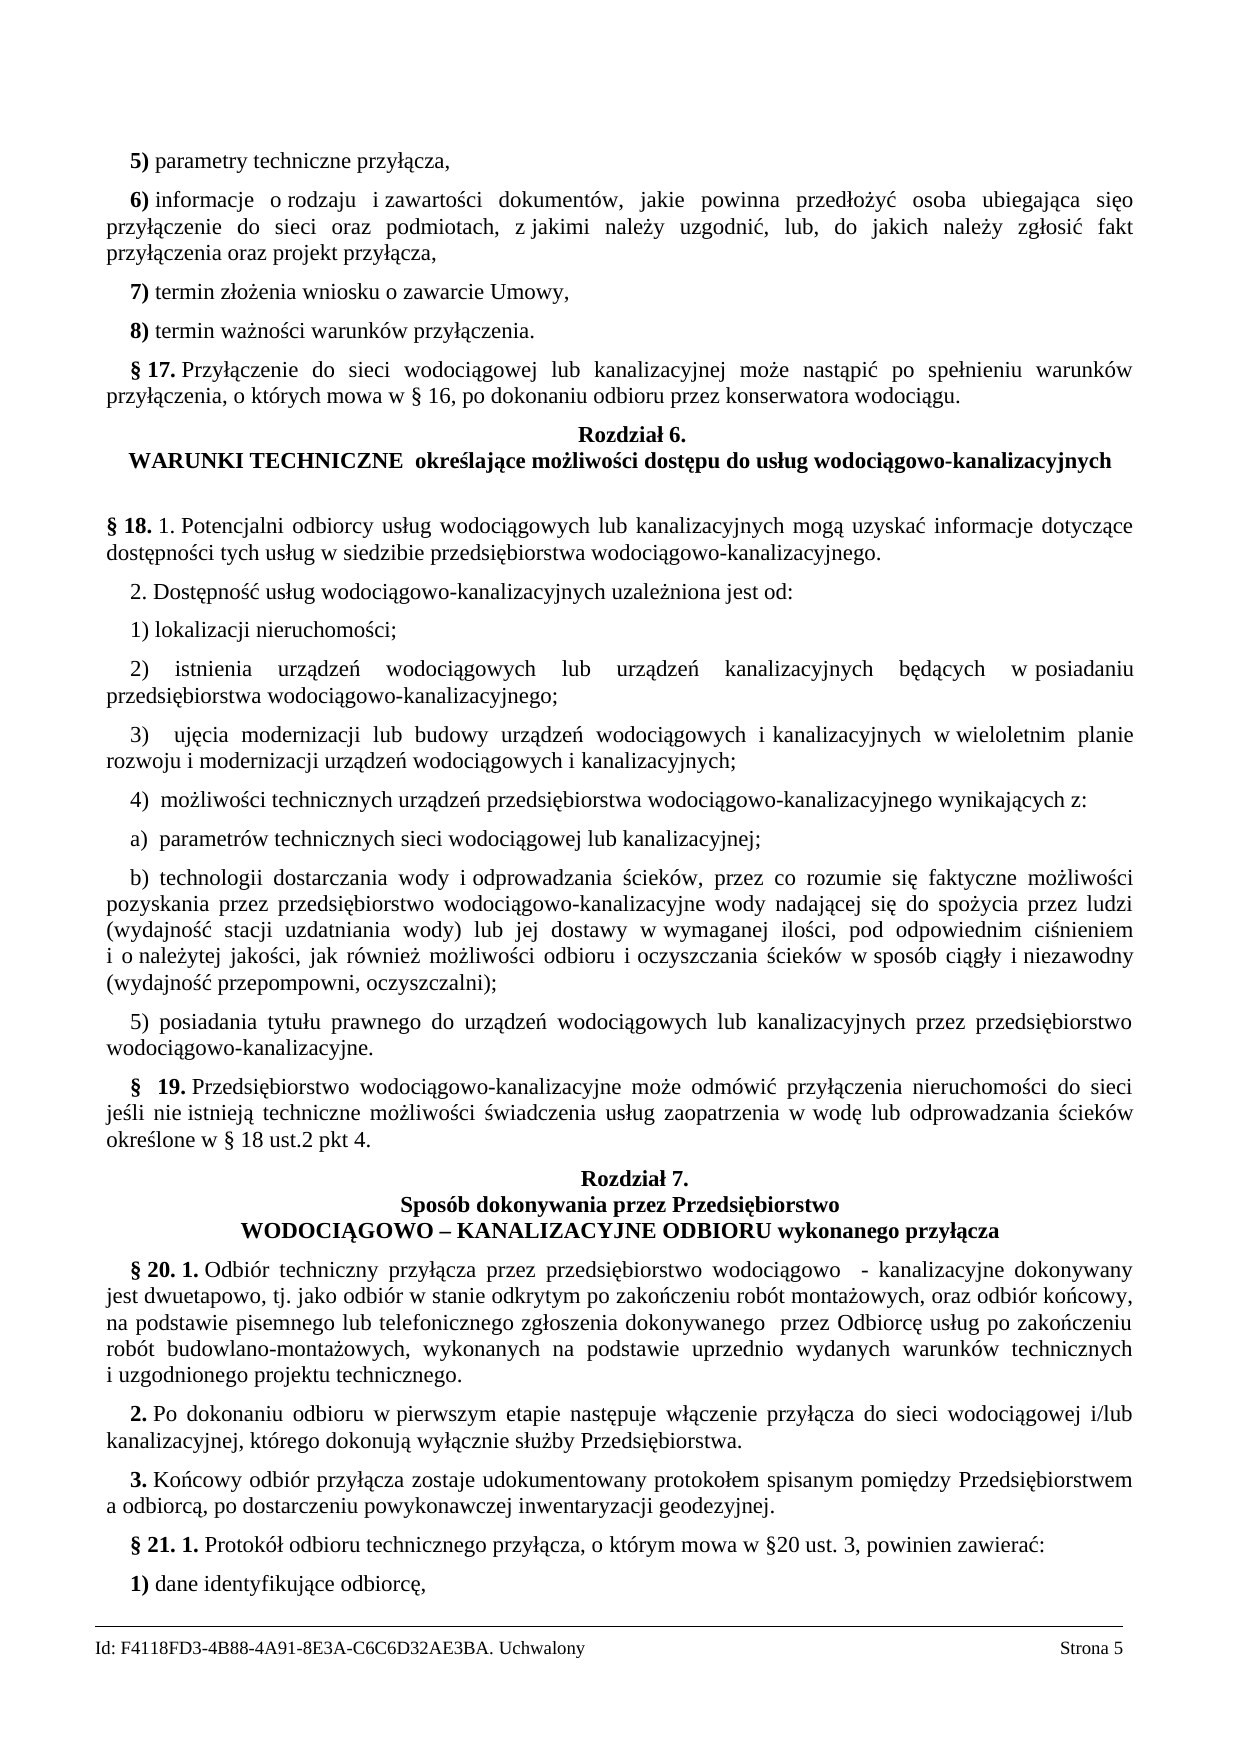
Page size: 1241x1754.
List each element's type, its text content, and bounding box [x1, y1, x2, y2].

text 5) parametry techniczne przyłącza, [106, 148, 1134, 174]
text 2. Dostępność usług wodociągowo-kanalizacyjnych uzależniona jest od: [106, 578, 1134, 604]
text 2) istnienia urządzeń wodociągowych lub urządzeń kanalizacyjnych będących w posiadaniu przedsiębiorstwa wodociągowo-kanalizacyjnego; [106, 655, 1134, 708]
text Rozdział 7. Sposób dokonywania przez Przedsiębiorstwo WODOCIĄGOWO – KANALIZACYJNE ODBIORU wykonanego przyłącza [106, 1164, 1134, 1244]
text 6) informacje o rodzaju i zawartości dokumentów, jakie powinna przedłożyć osoba ubiegająca sięo przyłączenie do sieci oraz podmiotach, z jakimi należy uzgodnić, lub, do jakich należy zgłosić fakt przyłączenia oraz projekt przyłącza, [106, 186, 1134, 266]
text b) technologii dostarczania wody i odprowadzania ścieków, przez co rozumie się faktyczne możliwości pozyskania przez przedsiębiorstwo wodociągowo-kanalizacyjne wody nadającej się do spożycia przez ludzi (wydajność stacji uzdatniania wody) lub jej dostawy w wymaganej ilości, pod odpowiednim ciśnieniem i o należytej jakości, jak również możliwości odbioru i oczyszczania ścieków w sposób ciągły i niezawodny (wydajność przepompowni, oczyszczalni); [106, 863, 1134, 995]
text 7) termin złożenia wniosku o zawarcie Umowy, [106, 278, 1134, 304]
text § 21. 1. Protokół odbioru technicznego przyłącza, o którym mowa w §20 ust. 3, powinien zawierać: [106, 1531, 1134, 1557]
text 5) posiadania tytułu prawnego do urządzeń wodociągowych lub kanalizacyjnych przez przedsiębiorstwo wodociągowo-kanalizacyjne. [106, 1008, 1134, 1061]
text Rozdział 6. WARUNKI TECHNICZNE określające możliwości dostępu do usług wodociągowo-kanalizacyjnych [106, 421, 1134, 474]
text 3) ujęcia modernizacji lub budowy urządzeń wodociągowych i kanalizacyjnych w wieloletnim planie rozwoju i modernizacji urządzeń wodociągowych i kanalizacyjnych; [106, 721, 1134, 773]
text § 18. 1. Potencjalni odbiorcy usług wodociągowych lub kanalizacyjnych mogą uzyskać informacje dotyczące dostępności tych usług w siedzibie przedsiębiorstwa wodociągowo-kanalizacyjnego. [106, 486, 1134, 565]
text 3. Końcowy odbiór przyłącza zostaje udokumentowany protokołem spisanym pomiędzy Przedsiębiorstwem a odbiorcą, po dostarczeniu powykonawczej inwentaryzacji geodezyjnej. [106, 1466, 1134, 1518]
text § 20. 1. Odbiór techniczny przyłącza przez przedsiębiorstwo wodociągowo - kanalizacyjne dokonywany jest dwuetapowo, tj. jako odbiór w stanie odkrytym po zakończeniu robót montażowych, oraz odbiór końcowy, na podstawie pisemnego lub telefonicznego zgłoszenia dokonywanego przez Odbiorcę usług po zakończeniu robót budowlano-montażowych, wykonanych na podstawie uprzednio wydanych warunków technicznych i uzgodnionego projektu technicznego. [106, 1256, 1134, 1388]
text 1) dane identyfikujące odbiorcę, [106, 1570, 1134, 1596]
text § 19. Przedsiębiorstwo wodociągowo-kanalizacyjne może odmówić przyłączenia nieruchomości do sieci jeśli nie istnieją techniczne możliwości świadczenia usług zaopatrzenia w wodę lub odprowadzania ścieków określone w § 18 ust.2 pkt 4. [106, 1073, 1134, 1152]
text 1) lokalizacji nieruchomości; [106, 617, 1134, 643]
text 4) możliwości technicznych urządzeń przedsiębiorstwa wodociągowo-kanalizacyjnego wynikających z: [106, 786, 1134, 812]
text a) parametrów technicznych sieci wodociągowej lub kanalizacyjnej; [106, 825, 1134, 851]
text § 17. Przyłączenie do sieci wodociągowej lub kanalizacyjnej może nastąpić po spełnieniu warunków przyłączenia, o których mowa w § 16, po dokonaniu odbioru przez konserwatora wodociągu. [106, 356, 1134, 408]
text 2. Po dokonaniu odbioru w pierwszym etapie następuje włączenie przyłącza do sieci wodociągowej i/lub kanalizacyjnej, którego dokonują wyłącznie służby Przedsiębiorstwa. [106, 1400, 1134, 1453]
text 8) termin ważności warunków przyłączenia. [106, 317, 1134, 343]
